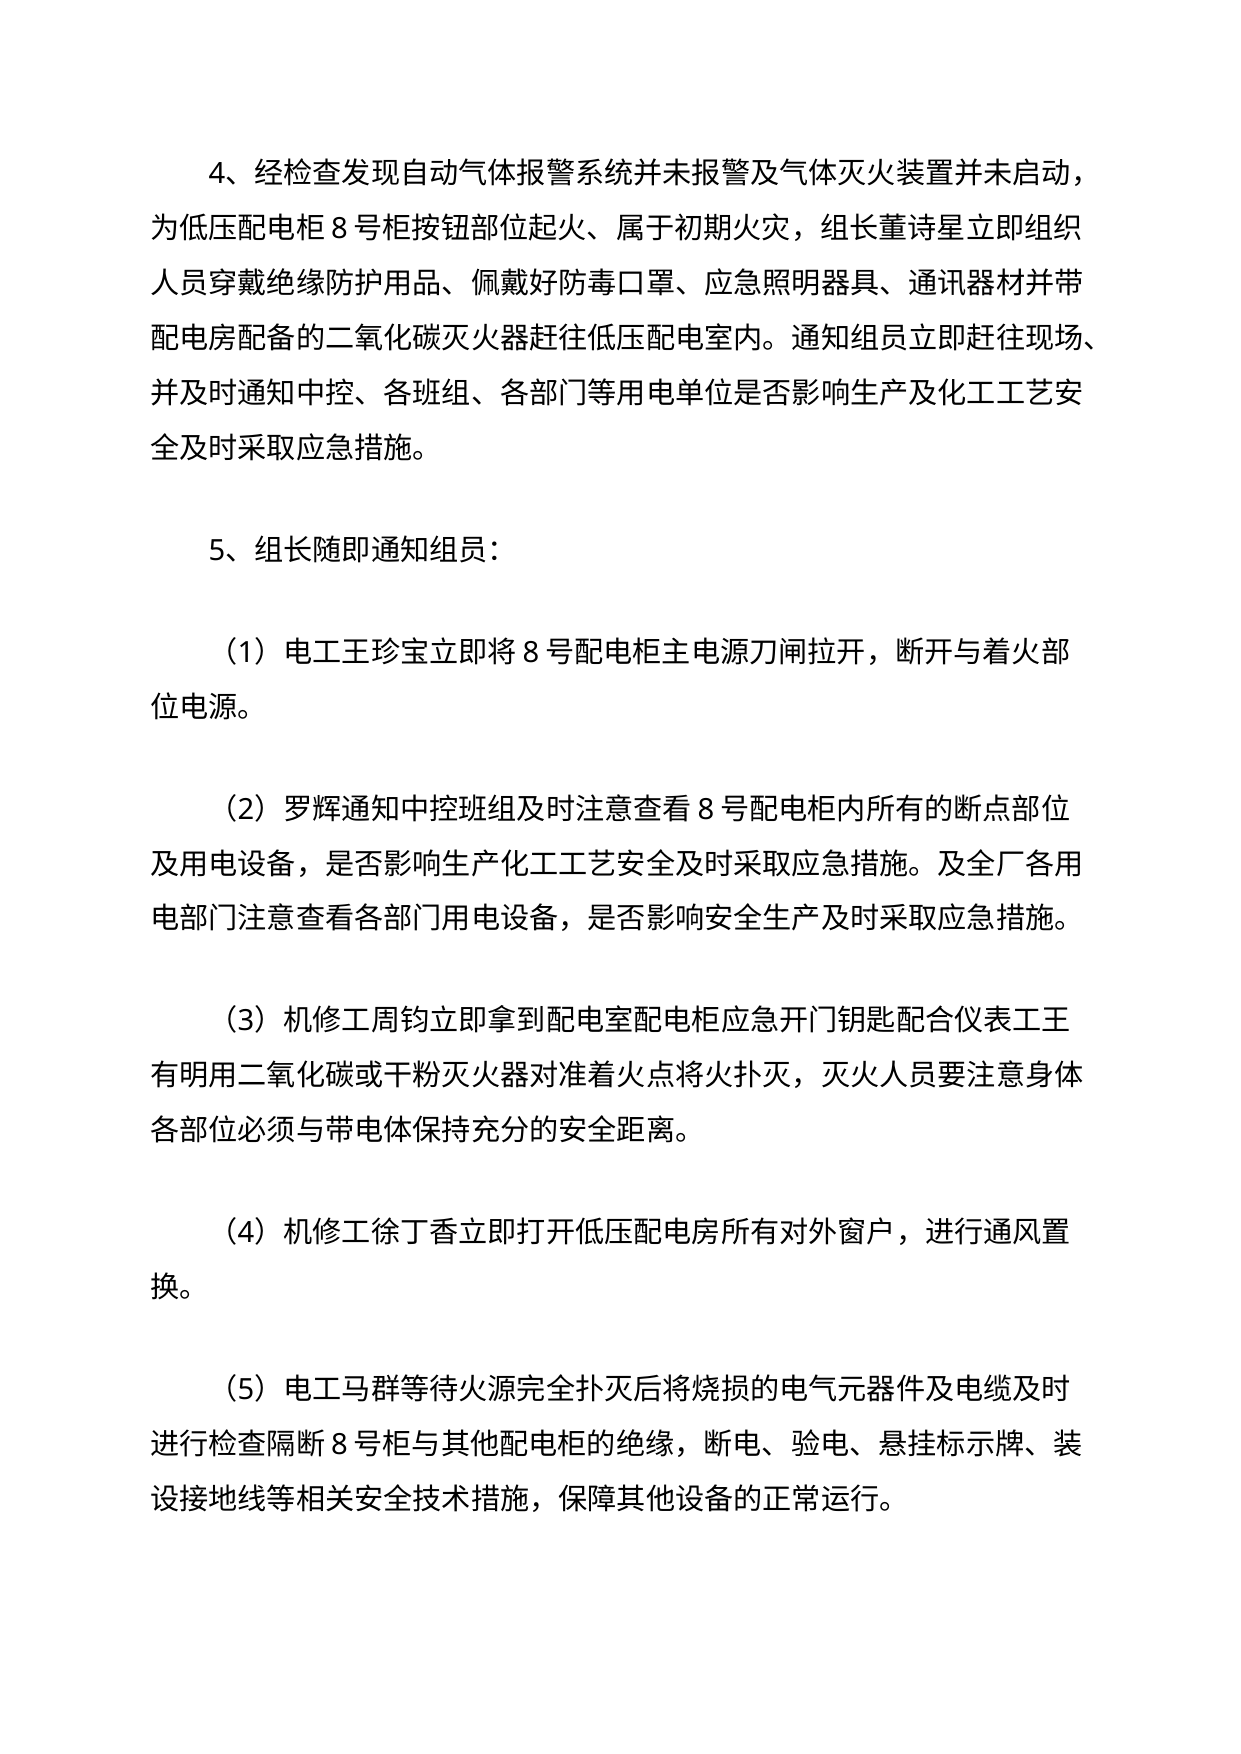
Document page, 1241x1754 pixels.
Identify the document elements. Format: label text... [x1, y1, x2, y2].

text （5）电工马群等待火源完全扑灭后将烧损的电气元器件及电缆及时进行检查隔断8号柜与其他配电柜的绝缘，断电、验电、悬挂标示牌、装设接地线等相关安全技术措施，保障其他设备的正常运行。 [150, 1365, 1090, 1518]
text 4、经检查发现自动气体报警系统并未报警及气体灭火装置并未启动，为低压配电柜8号柜按钮部位起火、属于初期火灾，组长董诗星立即组织人员穿戴绝缘防护用品、佩戴好防毒口罩、应急照明器具、通讯器材并带配电房配备的二氧化碳灭火器赶往低压配电室内。通知组员立即赶往现场、并及时通知中控、各班组、各部门等用电单位是否影响生产及化工工艺安全及时采取应急措施。 [150, 150, 1090, 467]
text （3）机修工周钧立即拿到配电室配电柜应急开门钥匙配合仪表工王有明用二氧化碳或干粉灭火器对准着火点将火扑灭，灭火人员要注意身体各部位必须与带电体保持充分的安全距离。 [150, 997, 1090, 1149]
text 5、组长随即通知组员： [150, 526, 1090, 569]
text （4）机修工徐丁香立即打开低压配电房所有对外窗户，进行通风置换。 [150, 1208, 1090, 1306]
text （2）罗辉通知中控班组及时注意查看8号配电柜内所有的断点部位及用电设备，是否影响生产化工工艺安全及时采取应急措施。及全厂各用电部门注意查看各部门用电设备，是否影响安全生产及时采取应急措施。 [150, 785, 1090, 937]
text （1）电工王珍宝立即将8号配电柜主电源刀闸拉开，断开与着火部位电源。 [150, 628, 1090, 726]
